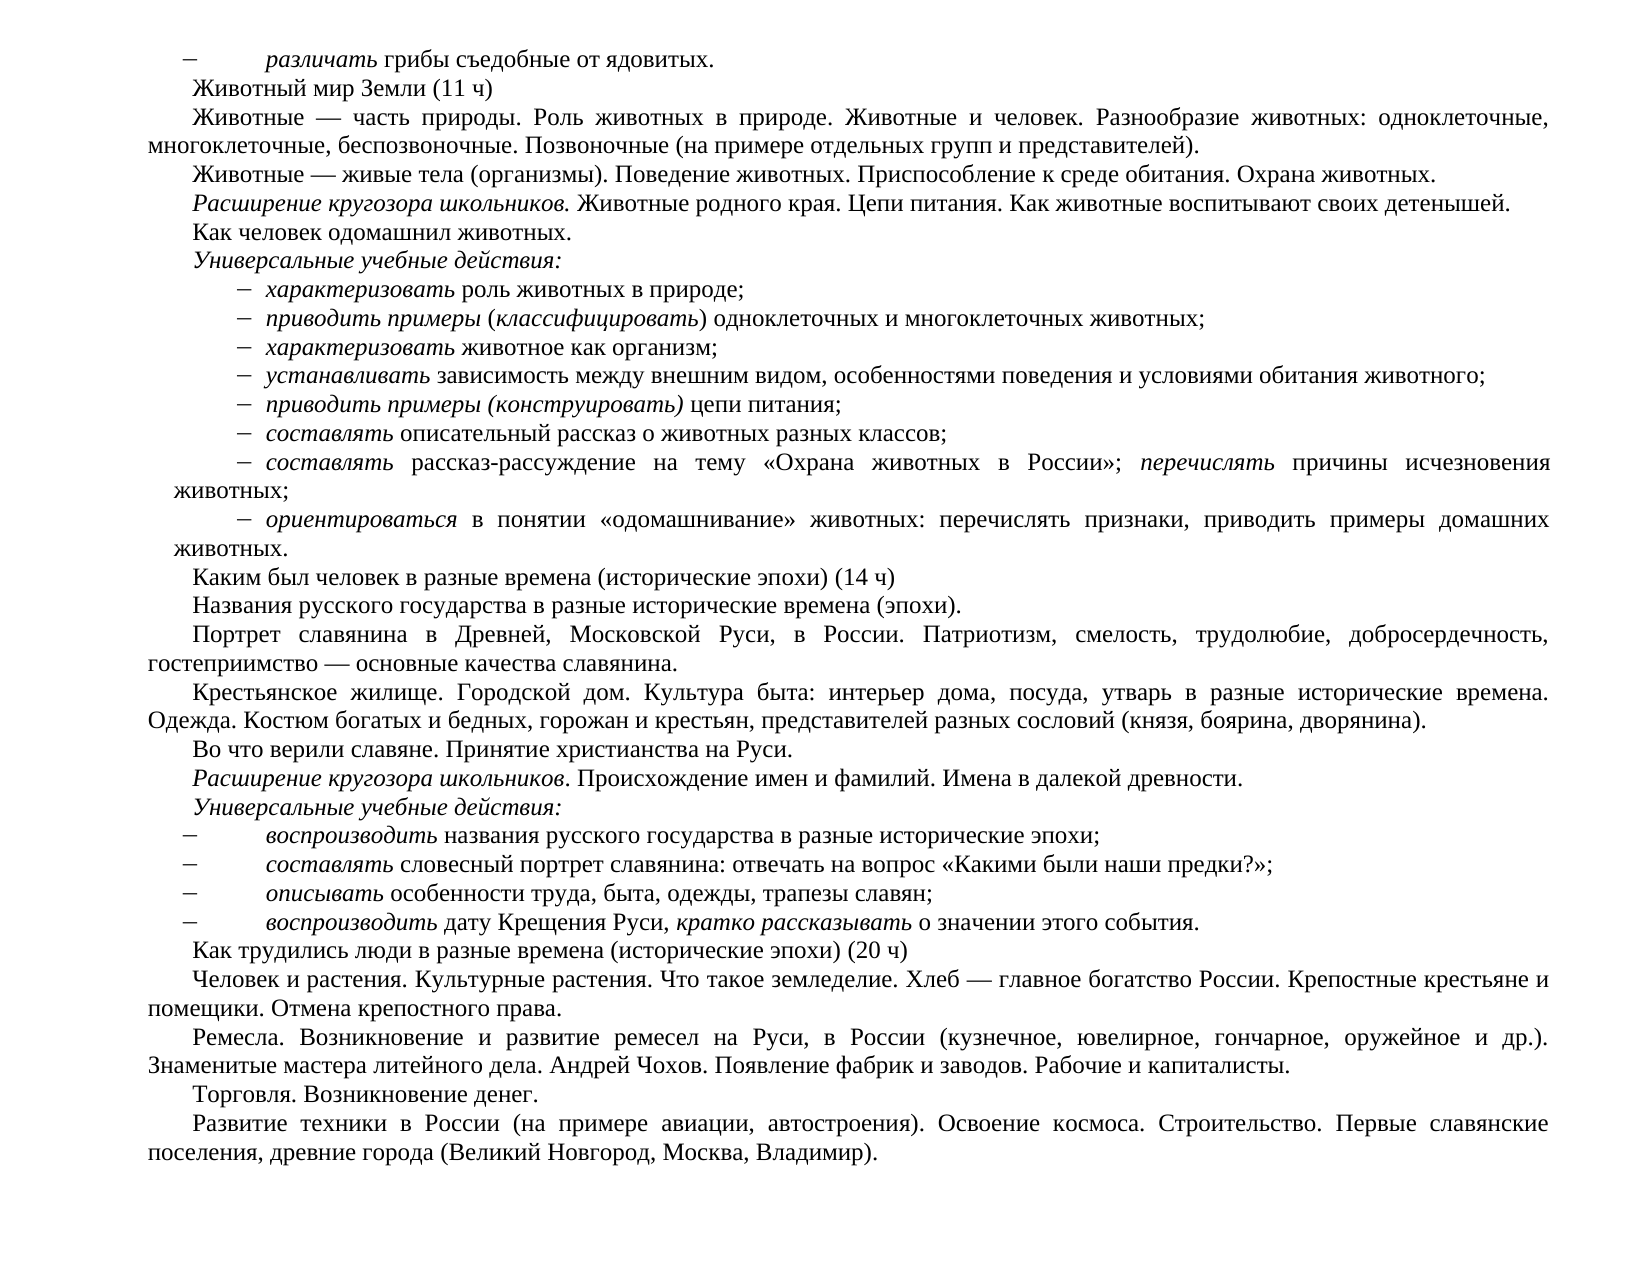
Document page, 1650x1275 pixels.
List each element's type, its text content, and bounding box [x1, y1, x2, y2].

list характеризовать роль животных в природе; [174, 274, 1550, 303]
text Человек и растения. Культурные растения. Что такое земледелие. Хлеб — главное богатство России. Крепостные крестьяне и помещики. Отмена крепостного права. [148, 964, 1550, 1022]
text Животный мир Земли (11 ч) [148, 73, 1550, 102]
list различать грибы съедобные от ядовитых. [119, 44, 1550, 73]
text Ремесла. Возникновение и развитие ремесел на Руси, в России (кузнечное, ювелирное, гончарное, оружейное и др.). Знаменитые мастера литейного дела. Андрей Чохов. Появление фабрик и заводов. Рабочие и капиталисты. [148, 1022, 1550, 1079]
text Крестьянское жилище. Городской дом. Культура быта: интерьер дома, посуда, утварь в разные исторические времена. Одежда. Костюм богатых и бедных, горожан и крестьян, представителей разных сословий (князя, боярина, дворянина). [148, 677, 1550, 734]
text Расширение кругозора школьников. Происхождение имен и фамилий. Имена в далекой древности. [148, 763, 1550, 792]
text Животные — живые тела (организмы). Поведение животных. Приспособление к среде обитания. Охрана животных. [148, 159, 1550, 188]
list описывать особенности труда, быта, одежды, трапезы славян; [119, 878, 1550, 907]
text Названия русского государства в разные исторические времена (эпохи). [148, 591, 1550, 619]
text Развитие техники в России (на примере авиации, автостроения). Освоение космоса. Строительство. Первые славянские поселения, древние города (Великий Новгород, Москва, Владимир). [148, 1108, 1550, 1166]
list ориентироваться в понятии «одомашнивание» животных: перечислять признаки, приводить примеры домашних животных. [174, 504, 1550, 562]
text Портрет славянина в Древней, Московской Руси, в России. Патриотизм, смелость, трудолюбие, добросердечность, гостеприимство — основные качества славянина. [148, 619, 1550, 677]
list составлять рассказ-рассуждение на тему «Охрана животных в России»; перечислять причины исчезновения животных; [174, 447, 1550, 504]
text Торговля. Возникновение денег. [148, 1079, 1550, 1108]
list составлять описательный рассказ о животных разных классов; [174, 418, 1550, 447]
text Во что верили славяне. Принятие христианства на Руси. [148, 734, 1550, 763]
list составлять словесный портрет славянина: отвечать на вопрос «Какими были наши предки?»; [119, 849, 1550, 878]
text Расширение кругозора школьников. Животные родного края. Цепи питания. Как животные воспитывают своих детенышей. [148, 188, 1550, 217]
text Универсальные учебные действия: [148, 246, 1550, 274]
text Каким был человек в разные времена (исторические эпохи) (14 ч) [148, 562, 1550, 591]
list воспроизводить дату Крещения Руси, кратко рассказывать о значении этого события. [119, 907, 1550, 936]
list воспроизводить названия русского государства в разные исторические эпохи; [119, 821, 1550, 849]
list приводить примеры (классифицировать) одноклеточных и многоклеточных животных; [174, 303, 1550, 332]
text Как трудились люди в разные времена (исторические эпохи) (20 ч) [148, 936, 1550, 964]
list характеризовать животное как организм; [174, 332, 1550, 361]
text Как человек одомашнил животных. [148, 217, 1550, 246]
text Универсальные учебные действия: [148, 792, 1550, 821]
list приводить примеры (конструировать) цепи питания; [174, 389, 1550, 418]
text Животные — часть природы. Роль животных в природе. Животные и человек. Разнообразие животных: одноклеточные, многоклеточные, беспозвоночные. Позвоночные (на примере отдельных групп и представителей). [148, 102, 1550, 159]
list устанавливать зависимость между внешним видом, особенностями поведения и условиями обитания животного; [174, 361, 1550, 389]
